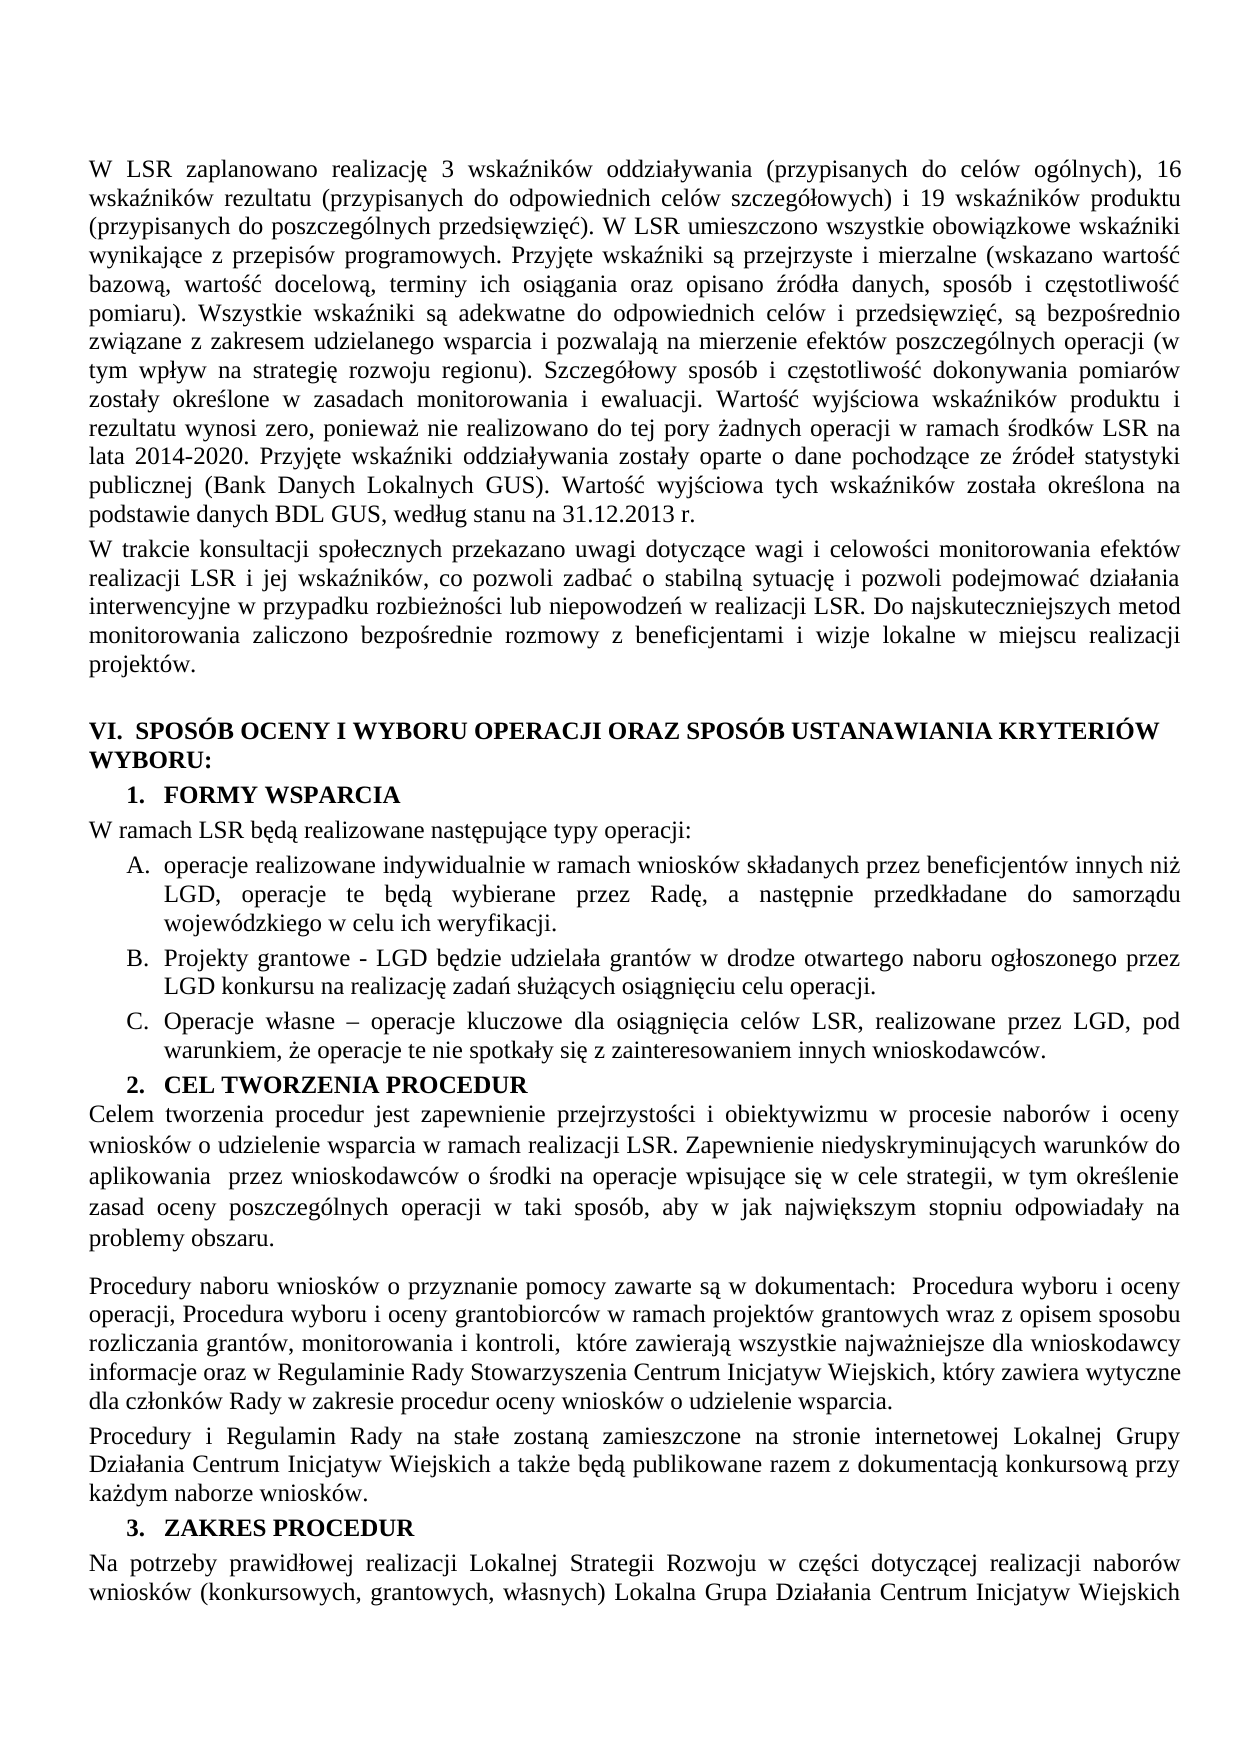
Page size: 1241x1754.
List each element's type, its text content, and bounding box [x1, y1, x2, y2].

text Procedury i Regulamin Rady na stałe zostaną zamieszczone na stronie internetowej Lokalnej Grupy Działania Centrum Inicjatyw Wiejskich a także będą publikowane razem z dokumentacją konkursową przy każdym naborze wniosków. [89, 1421, 1181, 1507]
text W trakcie konsultacji społecznych przekazano uwagi dotyczące wagi i celowości monitorowania efektów realizacji LSR i jej wskaźników, co pozwoli zadbać o stabilną sytuację i pozwoli podejmować działania interwencyjne w przypadku rozbieżności lub niepowodzeń w realizacji LSR. Do najskuteczniejszych metod monitorowania zaliczono bezpośrednie rozmowy z beneficjentami i wizje lokalne w miejscu realizacji projektów. [89, 534, 1181, 678]
text W LSR zaplanowano realizację 3 wskaźników oddziaływania (przypisanych do celów ogólnych), 16 wskaźników rezultatu (przypisanych do odpowiednich celów szczegółowych) i 19 wskaźników produktu (przypisanych do poszczególnych przedsięwzięć). W LSR umieszczono wszystkie obowiązkowe wskaźniki wynikające z przepisów programowych. Przyjęte wskaźniki są przejrzyste i mierzalne (wskazano wartość bazową, wartość docelową, terminy ich osiągania oraz opisano źródła danych, sposób i częstotliwość pomiaru). Wszystkie wskaźniki są adekwatne do odpowiednich celów i przedsięwzięć, są bezpośrednio związane z zakresem udzielanego wsparcia i pozwalają na mierzenie efektów poszczególnych operacji (w tym wpływ na strategię rozwoju regionu). Szczegółowy sposób i częstotliwość dokonywania pomiarów zostały określone w zasadach monitorowania i ewaluacji. Wartość wyjściowa wskaźników produktu i rezultatu wynosi zero, ponieważ nie realizowano do tej pory żadnych operacji w ramach środków LSR na lata 2014-2020. Przyjęte wskaźniki oddziaływania zostały oparte o dane pochodzące ze źródeł statystyki publicznej (Bank Danych Lokalnych GUS). Wartość wyjściowa tych wskaźników została określona na podstawie danych BDL GUS, według stanu na 31.12.2013 r. [89, 154, 1181, 528]
text VI. SPOSÓB OCENY I WYBORU OPERACJI ORAZ SPOSÓB USTANAWIANIA KRYTERIÓW WYBORU: [89, 716, 1181, 774]
list ZAKRES PROCEDUR [126, 1513, 1181, 1542]
list FORMY WSPARCIA [126, 780, 1181, 809]
list Projekty grantowe - LGD będzie udzielała grantów w drodze otwartego naboru ogłoszonego przez LGD konkursu na realizację zadań służących osiągnięciu celu operacji. [126, 943, 1181, 1000]
list operacje realizowane indywidualnie w ramach wniosków składanych przez beneficjentów innych niż LGD, operacje te będą wybierane przez Radę, a następnie przedkładane do samorządu wojewódzkiego w celu ich weryfikacji. [126, 850, 1181, 936]
text W ramach LSR będą realizowane następujące typy operacji: [89, 815, 1181, 844]
list Operacje własne – operacje kluczowe dla osiągnięcia celów LSR, realizowane przez LGD, pod warunkiem, że operacje te nie spotkały się z zainteresowaniem innych wnioskodawców. [126, 1006, 1181, 1064]
text Celem tworzenia procedur jest zapewnienie przejrzystości i obiektywizmu w procesie naborów i oceny wniosków o udzielenie wsparcia w ramach realizacji LSR. Zapewnienie niedyskryminujących warunków do aplikowania przez wnioskodawców o środki na operacje wpisujące się w cele strategii, w tym określenie zasad oceny poszczególnych operacji w taki sposób, aby w jak największym stopniu odpowiadały na problemy obszaru. [89, 1099, 1181, 1252]
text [89, 1548, 1181, 1606]
text Procedury naboru wniosków o przyznanie pomocy zawarte są w dokumentach: Procedura wyboru i oceny operacji, Procedura wyboru i oceny grantobiorców w ramach projektów grantowych wraz z opisem sposobu rozliczania grantów, monitorowania i kontroli, które zawierają wszystkie najważniejsze dla wnioskodawcy informacje oraz w Regulaminie Rady Stowarzyszenia Centrum Inicjatyw Wiejskich, który zawiera wytyczne dla członków Rady w zakresie procedur oceny wniosków o udzielenie wsparcia. [89, 1271, 1181, 1414]
list CEL TWORZENIA PROCEDUR [126, 1070, 1181, 1099]
